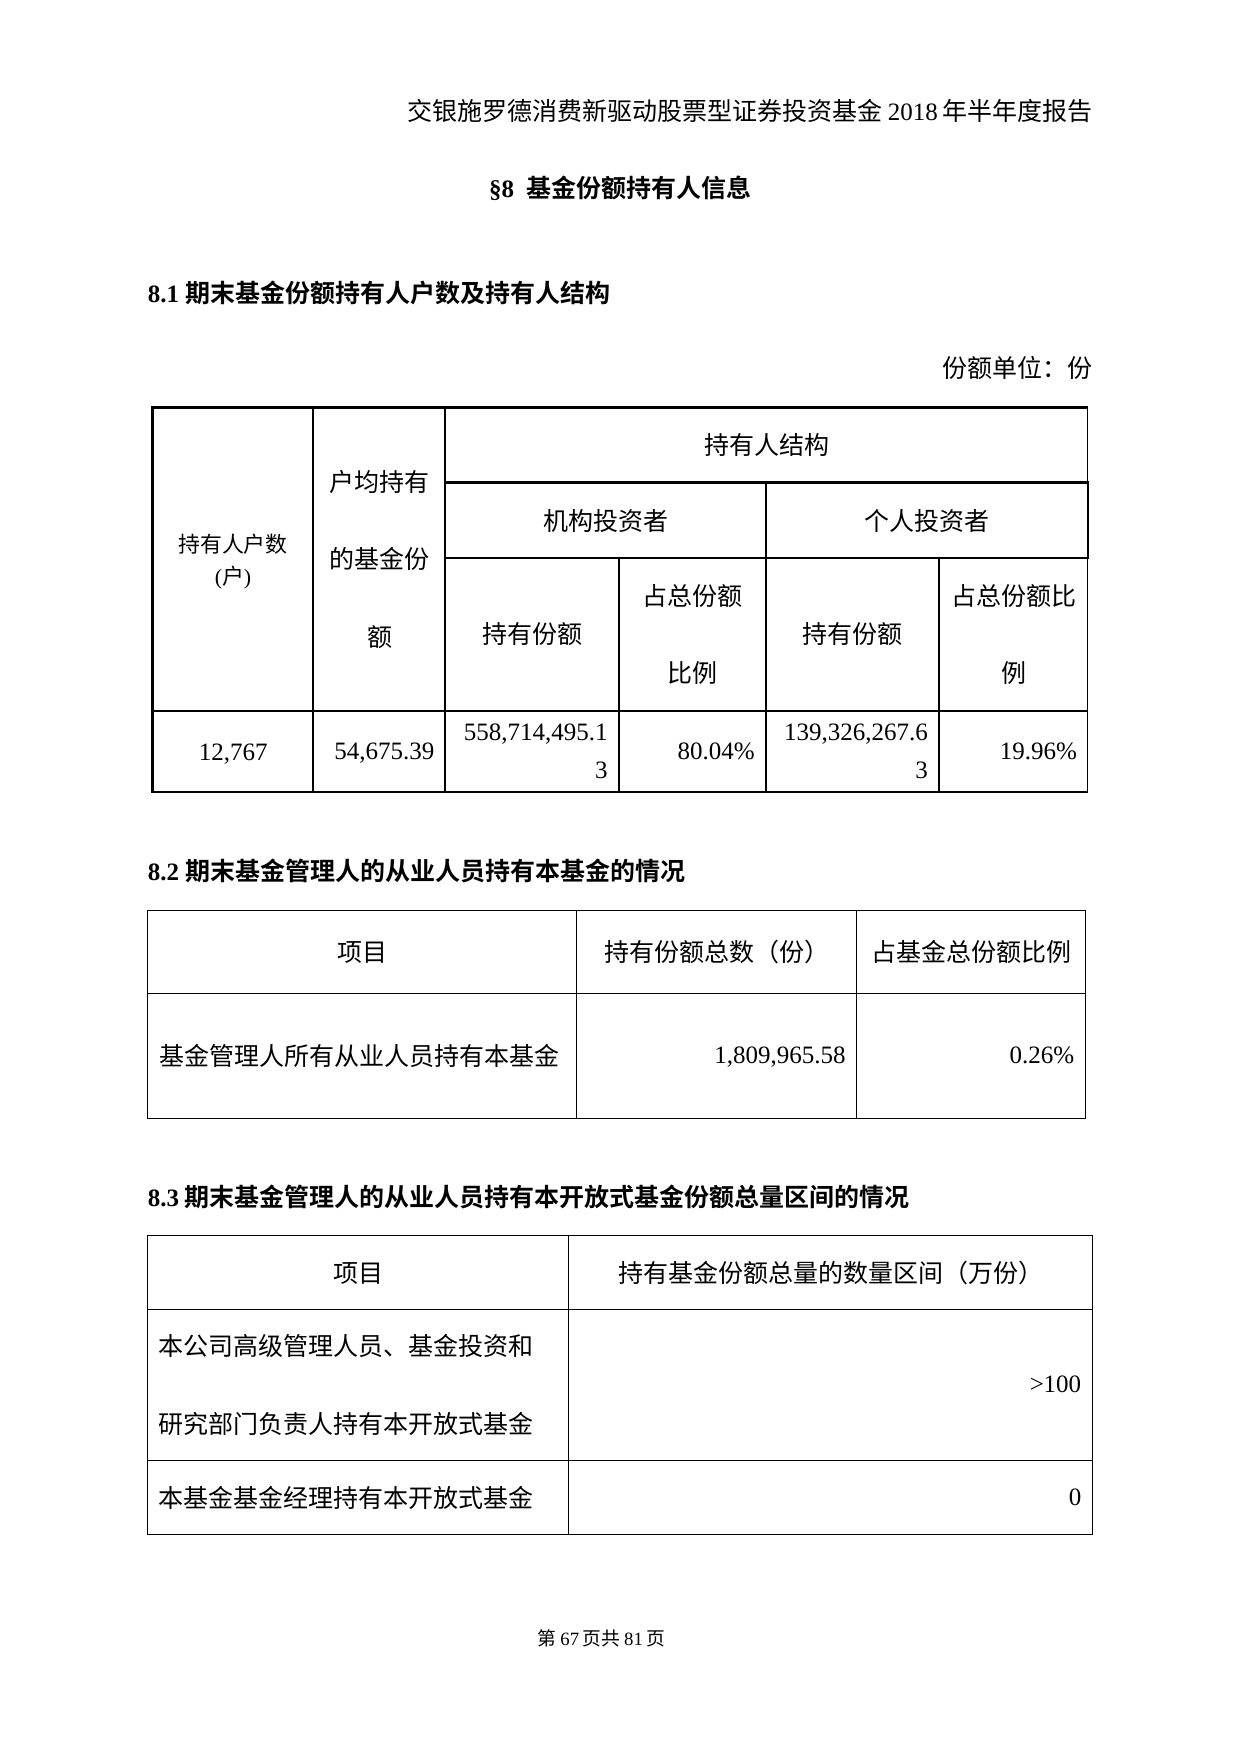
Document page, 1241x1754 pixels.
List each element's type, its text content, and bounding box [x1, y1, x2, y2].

table_cell 1,809,965.58 [577, 994, 856, 1118]
table_header 项目 [148, 1236, 568, 1309]
table_header 持有人户数(户) [154, 409, 312, 709]
table_cell 139,326,267.63 [767, 712, 938, 791]
table_cell 基金管理人所有从业人员持有本基金 [148, 994, 576, 1118]
table_header 户均持有的基金份额 [314, 409, 444, 709]
table_cell 80.04% [620, 712, 765, 791]
subtitle §8 基金份额持有人信息 [148, 154, 1092, 219]
table_cell 机构投资者 [446, 484, 765, 557]
table_cell 12,767 [154, 712, 312, 791]
table_header 持有份额总数（份） [577, 911, 856, 993]
table_cell 占总份额比例 [620, 559, 765, 709]
table_cell >100 [569, 1310, 1092, 1460]
table_header 占基金总份额比例 [857, 911, 1085, 993]
table_cell 558,714,495.13 [446, 712, 618, 791]
table_cell 0.26% [857, 994, 1085, 1118]
subtitle 8.1 期末基金份额持有人户数及持有人结构 [148, 259, 1092, 324]
table_cell 持有份额 [446, 559, 618, 709]
table_header 持有基金份额总量的数量区间（万份） [569, 1236, 1092, 1309]
table_header 持有人结构 [446, 409, 1087, 481]
table_cell 个人投资者 [767, 484, 1087, 557]
subtitle 8.2 期末基金管理人的从业人员持有本基金的情况 [148, 837, 1092, 902]
table_cell 持有份额 [767, 559, 938, 709]
table_header 项目 [148, 911, 576, 993]
table_cell 0 [569, 1461, 1092, 1534]
table_cell 本公司高级管理人员、基金投资和研究部门负责人持有本开放式基金 [148, 1310, 568, 1460]
table_cell 19.96% [940, 712, 1087, 791]
text 份额单位：份 [149, 334, 1092, 399]
subtitle 8.3期末基金管理人的从业人员持有本开放式基金份额总量区间的情况 [148, 1163, 1092, 1228]
table_cell 本基金基金经理持有本开放式基金 [148, 1461, 568, 1534]
table_cell 54,675.39 [314, 712, 444, 791]
table_cell 占总份额比例 [940, 559, 1087, 709]
